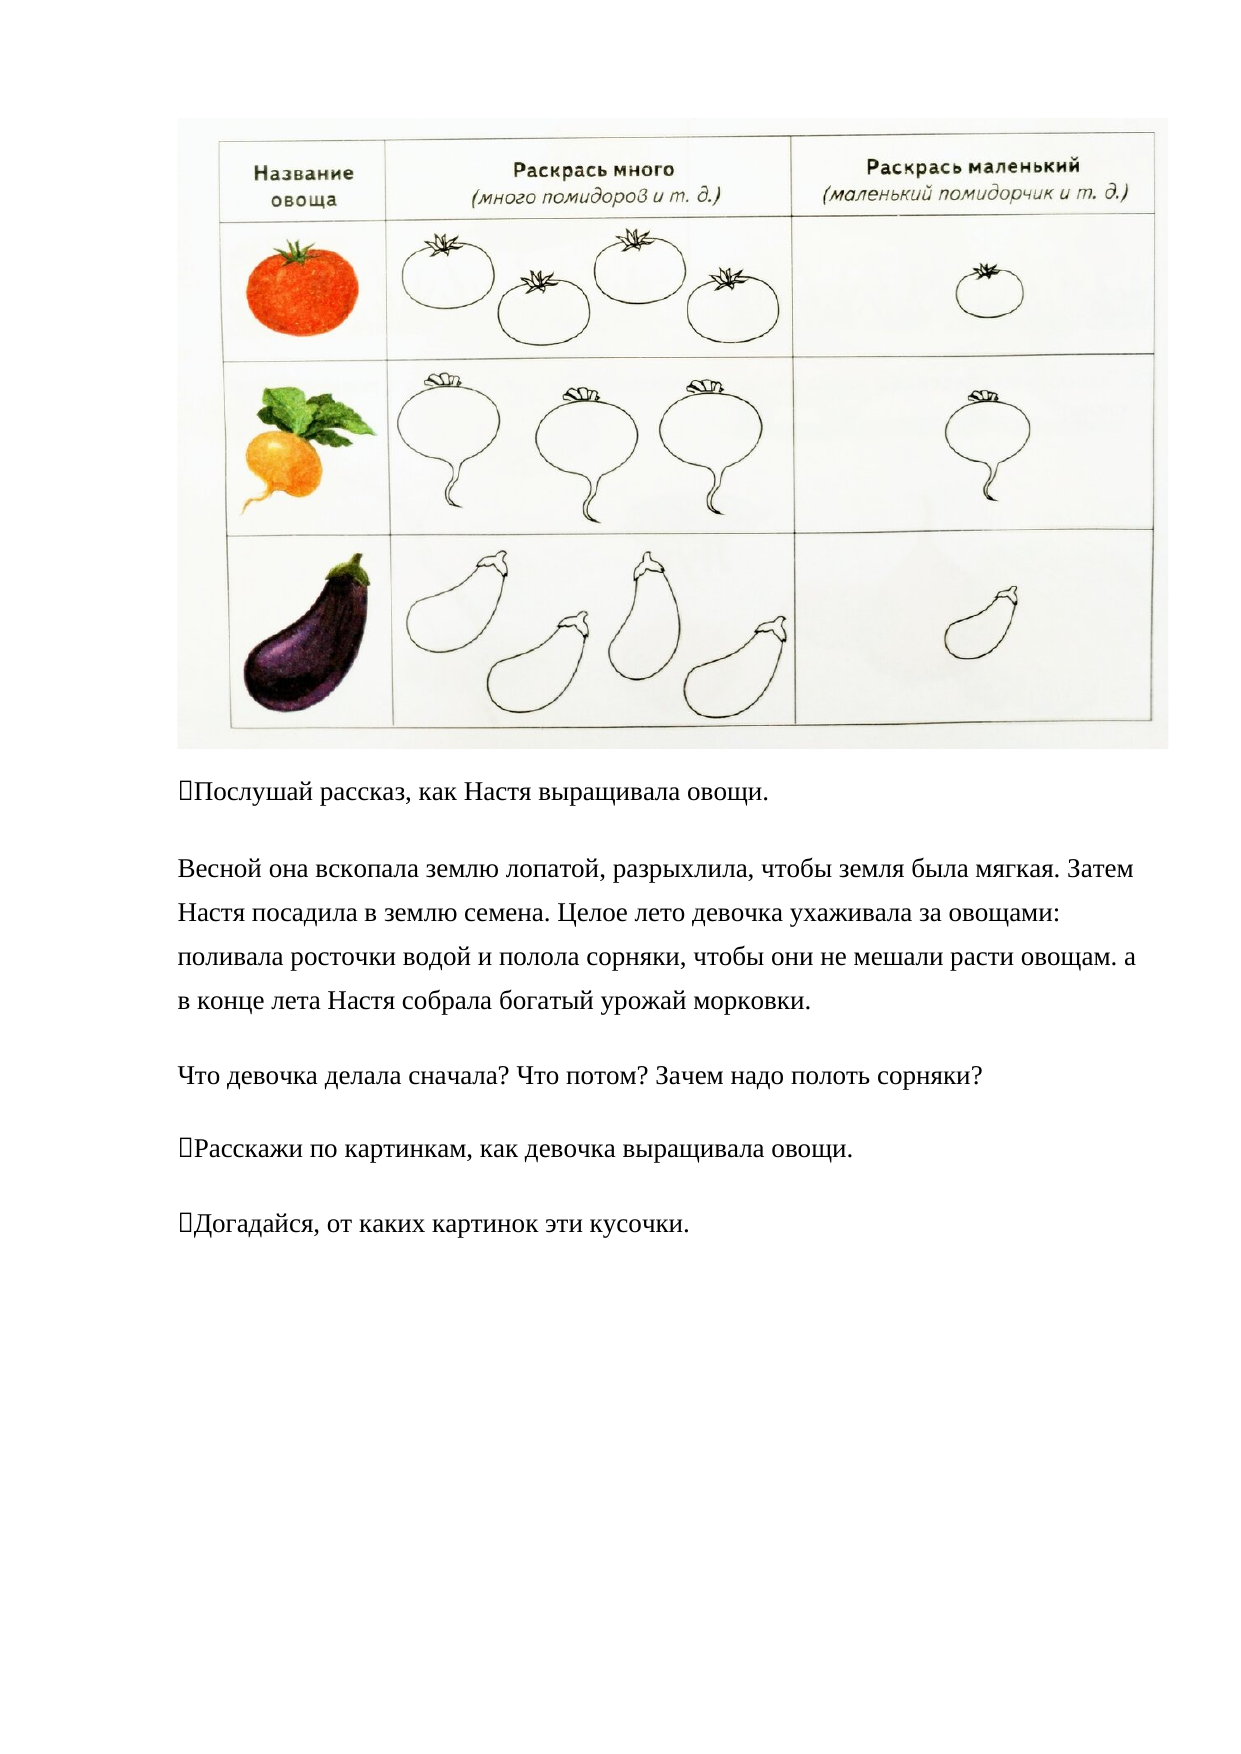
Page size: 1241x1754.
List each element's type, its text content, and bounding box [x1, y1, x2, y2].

text Что девочка делала сначала? Что потом? Зачем надо полоть сорняки? [177, 1046, 1152, 1090]
text ✅Расскажи по картинкам, как девочка выращивала овощи. [177, 1121, 1152, 1165]
text Весной она вскопала землю лопатой, разрыхлила, чтобы земля была мягкая. Затем Настя посадила в землю семена. Целое лето девочка ухаживала за овощами: поливала росточки водой и полола сорняки, чтобы они не мешали расти овощам. а в конце лета Настя собрала богатый урожай морковки. [177, 840, 1152, 1015]
text ✅Послушай рассказ, как Настя выращивала овощи. [177, 765, 1152, 809]
text ✅Догадайся, от каких картинок эти кусочки. [177, 1196, 1152, 1240]
picture [177, 118, 1169, 749]
